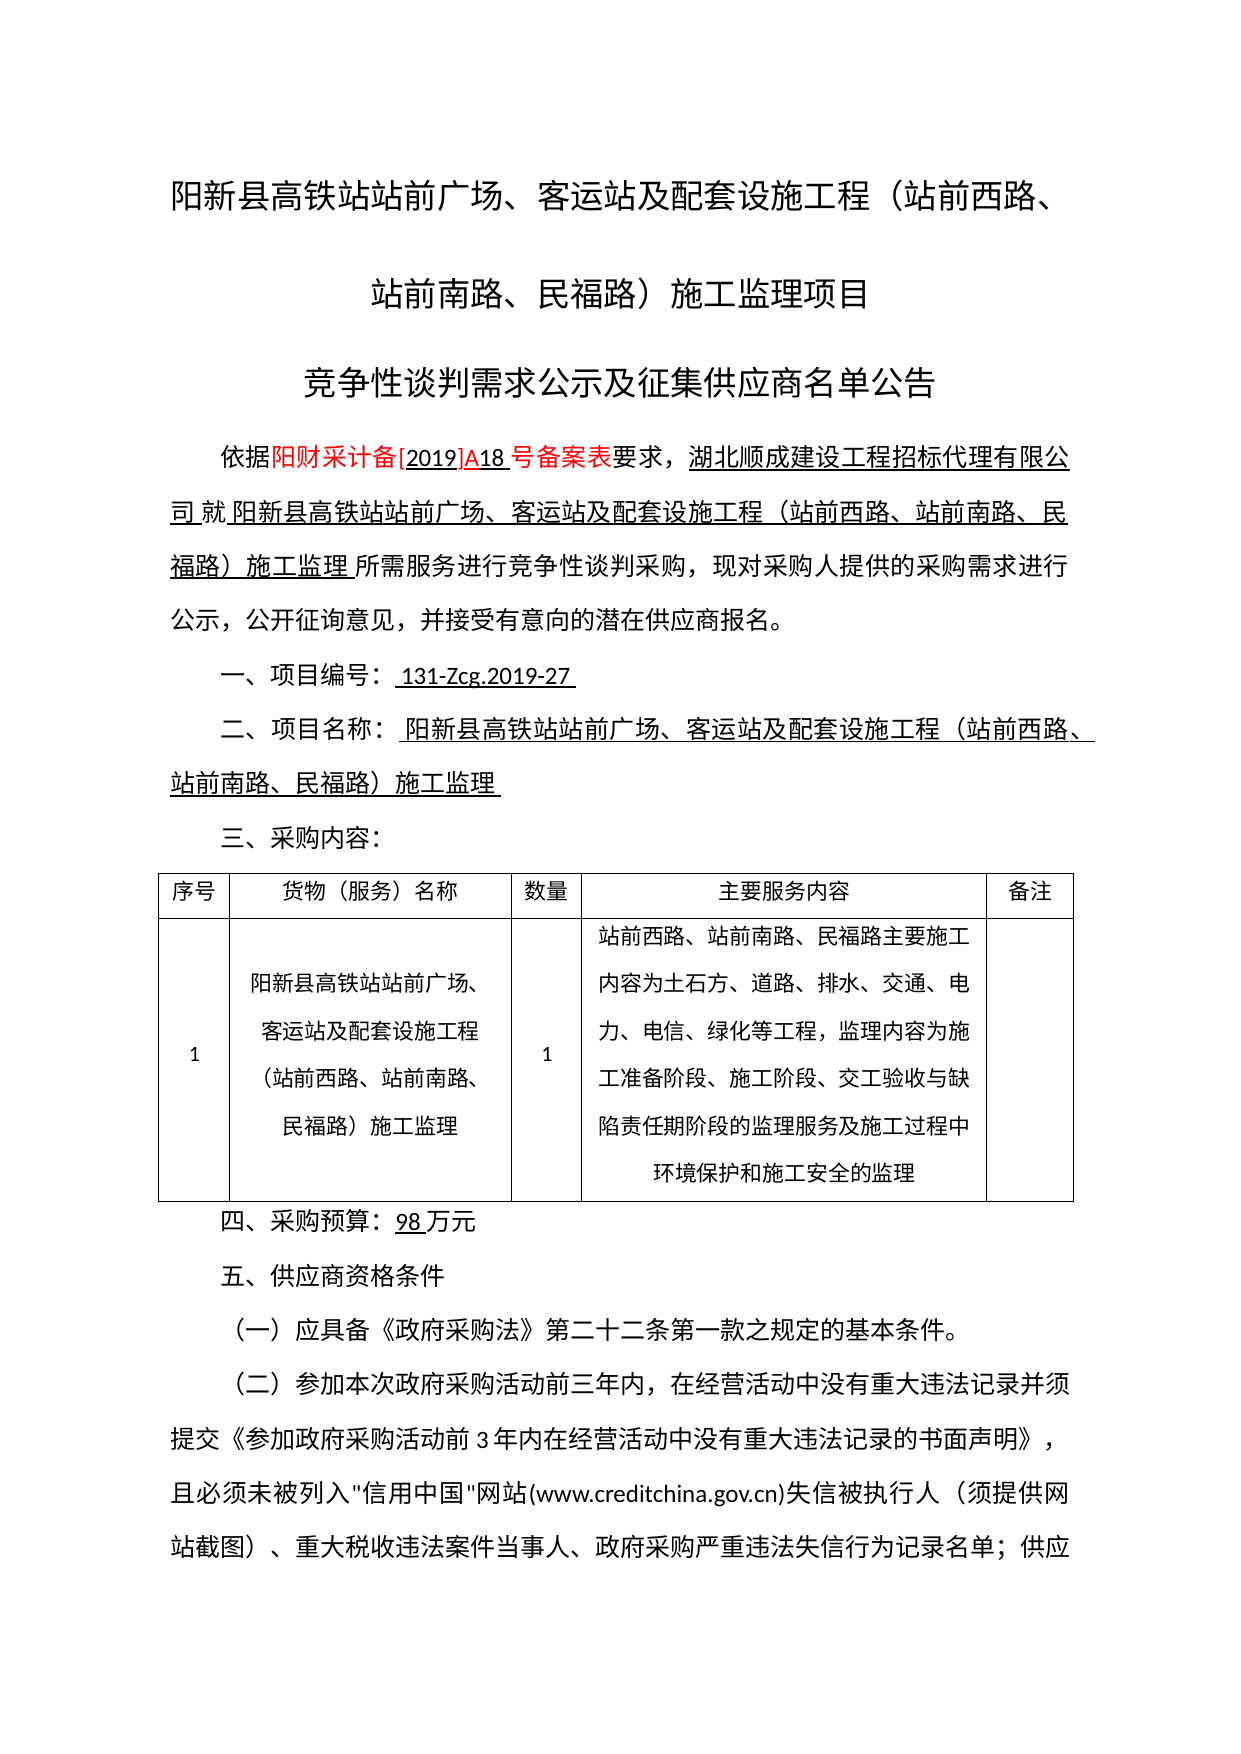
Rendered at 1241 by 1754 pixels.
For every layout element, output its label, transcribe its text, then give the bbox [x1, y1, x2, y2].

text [170, 1365, 1070, 1564]
table_header 备注 [987, 874, 1073, 918]
text 阳新县高铁站站前广场、客运站及配套设施工程（站前西路、站前南路、民福路）施工监理项目 [170, 162, 1070, 324]
table_cell [987, 919, 1073, 1201]
text 一、项目编号： 131-Zcg.2019-27 [170, 655, 1070, 691]
text 五、供应商资格条件 [170, 1256, 1070, 1292]
text （一）应具备《政府采购法》第二十二条第一款之规定的基本条件。 [170, 1310, 1070, 1347]
table_header 数量 [512, 874, 581, 918]
table_cell 1 [159, 919, 229, 1201]
table_header 序号 [159, 874, 229, 918]
text 三、采购内容： [170, 818, 1070, 854]
table_header 货物（服务）名称 [230, 874, 511, 918]
table_cell 站前西路、站前南路、民福路主要施工内容为土石方、道路、排水、交通、电力、电信、绿化等工程，监理内容为施工准备阶段、施工阶段、交工验收与缺陷责任期阶段的监理服务及施工过程中环境保护和施工安全的监理 [582, 919, 986, 1201]
text 四、采购预算：98 万元 [170, 1202, 1070, 1238]
text 依据阳财采计备[2019]A18 号备案表要求，湖北顺成建设工程招标代理有限公司 就 阳新县高铁站站前广场、客运站及配套设施工程（站前西路、站前南路、民福路）施工监理 所需服务进行竞争性谈判采购，现对采购人提供的采购需求进行公示，公开征询意见，并接受有意向的潜在供应商报名。 [170, 438, 1070, 637]
text 竞争性谈判需求公示及征集供应商名单公告 [170, 348, 1070, 413]
table_cell 阳新县高铁站站前广场、客运站及配套设施工程（站前西路、站前南路、民福路）施工监理 [230, 919, 511, 1201]
text 二、项目名称： 阳新县高铁站站前广场、客运站及配套设施工程（站前西路、站前南路、民福路）施工监理 [170, 709, 1070, 800]
table_header 主要服务内容 [582, 874, 986, 918]
table_cell 1 [512, 919, 581, 1201]
